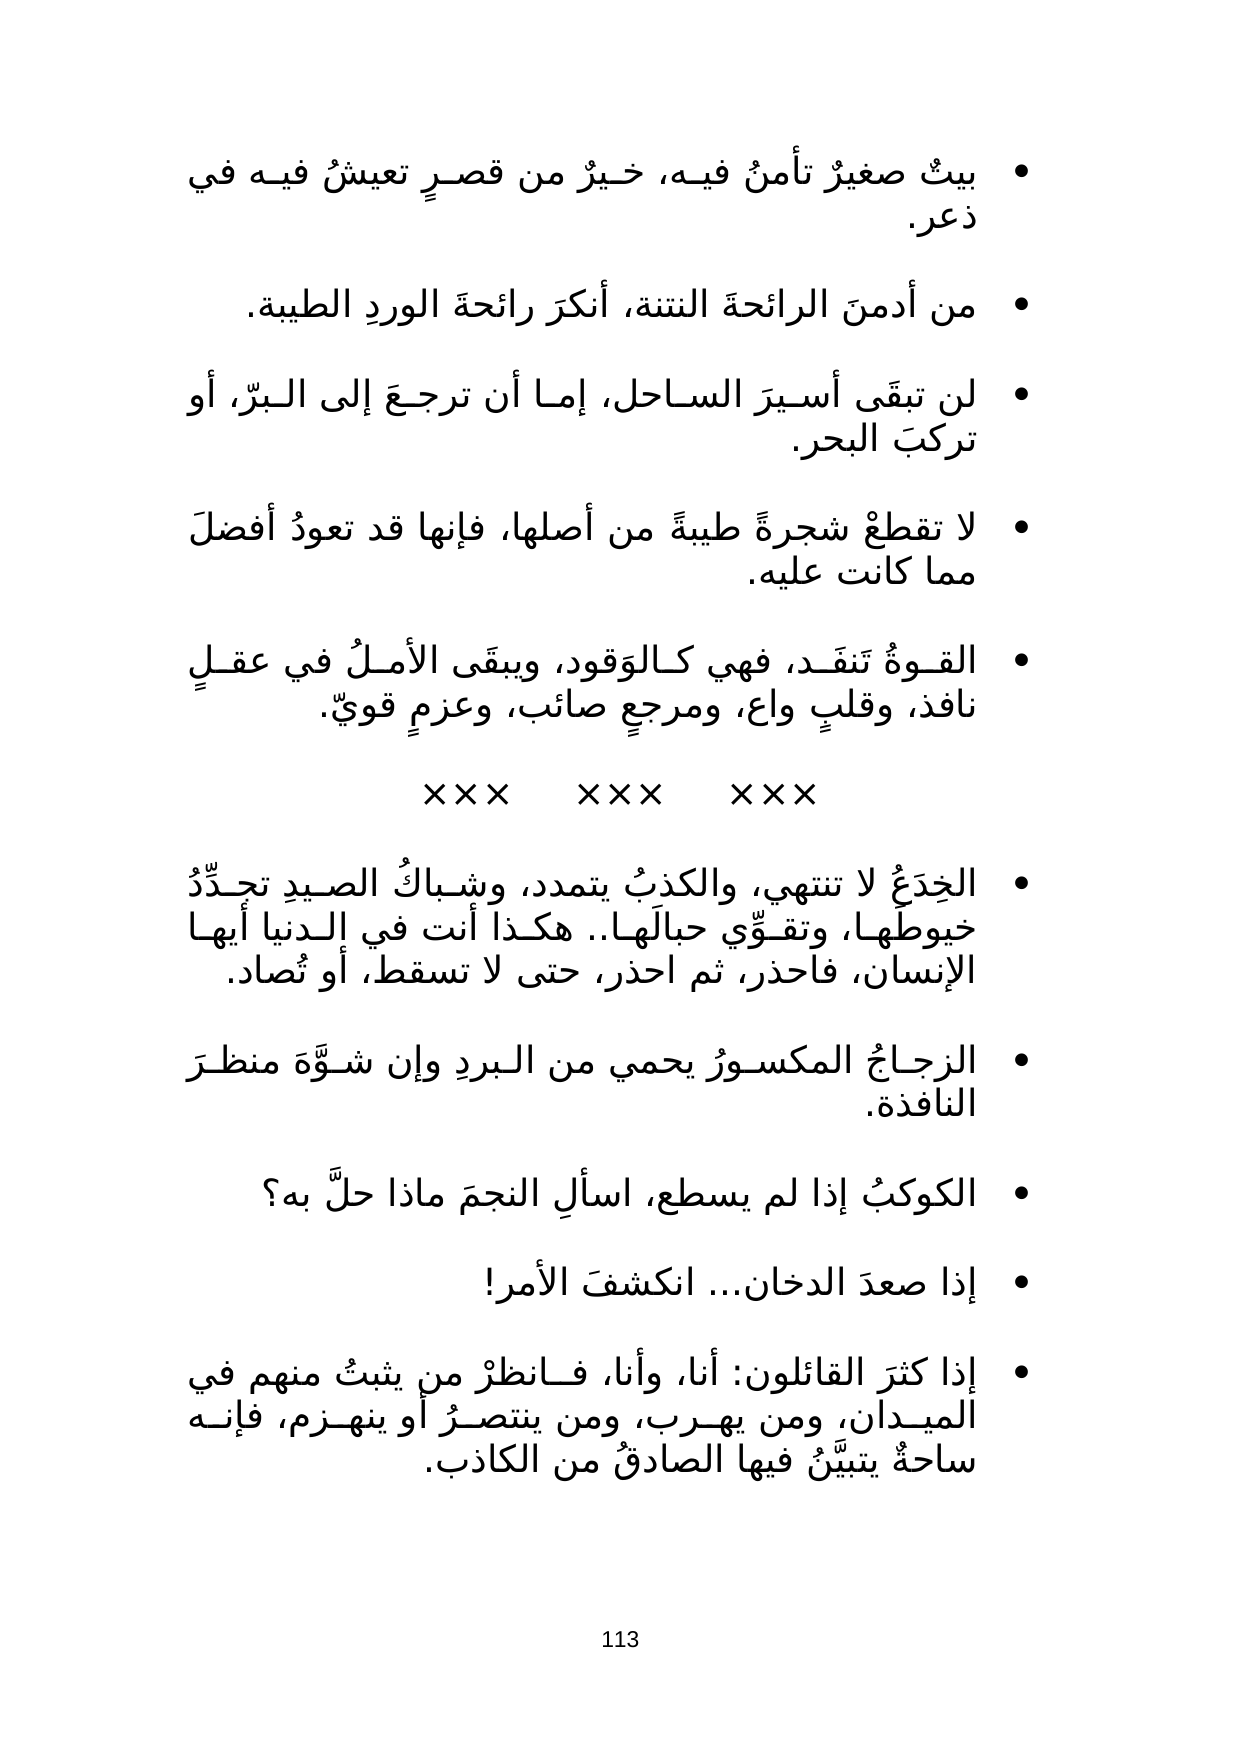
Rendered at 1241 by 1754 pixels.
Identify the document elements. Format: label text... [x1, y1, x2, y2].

list الخِدَعُ لا تنتهي، والكذبُ يتمدد، وشباكُ الصيدِ تجدِّدُ خيوطَها، وتقوِّي حبالَها.. هكذا أنت في الدنيا أيها الإنسان، فاحذر، ثم احذر، حتى لا تسقط، أو تُصاد. [187, 861, 1015, 992]
list إذا كثرَ القائلون: أنا، وأنا، فانظرْ من يثبتُ منهم في الميدان، ومن يهرب، ومن ينتصرُ أو ينهزم، فإنه ساحةٌ يتبيَّنُ فيها الصادقُ من الكاذب. [187, 1350, 1015, 1481]
list من أدمنَ الرائحةَ النتنة، أنكرَ رائحةَ الوردِ الطيبة. [187, 283, 1015, 327]
list لا تقطعْ شجرةً طيبةً من أصلها، فإنها قد تعودُ أفضلَ مما كانت عليه. [187, 506, 1015, 593]
list لن تبقَى أسيرَ الساحل، إما أن ترجعَ إلى البرّ، أو تركبَ البحر. [187, 373, 1015, 460]
text ××× ××× ××× [187, 772, 1053, 816]
list القوةُ تَنفَد، فهي كالوَقود، ويبقَى الأملُ في عقلٍ نافذ، وقلبٍ واع، ومرجعٍ صائب، وعزمٍ قويّ. [187, 639, 1015, 726]
list الزجاجُ المكسورُ يحمي من البردِ وإن شوَّهَ منظرَ النافذة. [187, 1038, 1015, 1126]
list الكوكبُ إذا لم يسطع، اسألِ النجمَ ماذا حلَّ به؟ [187, 1171, 1015, 1215]
list إذا صعدَ الدخان... انكشفَ الأمر! [187, 1261, 1015, 1304]
list بيتٌ صغيرٌ تأمنُ فيه، خيرٌ من قصرٍ تعيشُ فيه في ذعر. [187, 150, 1015, 237]
